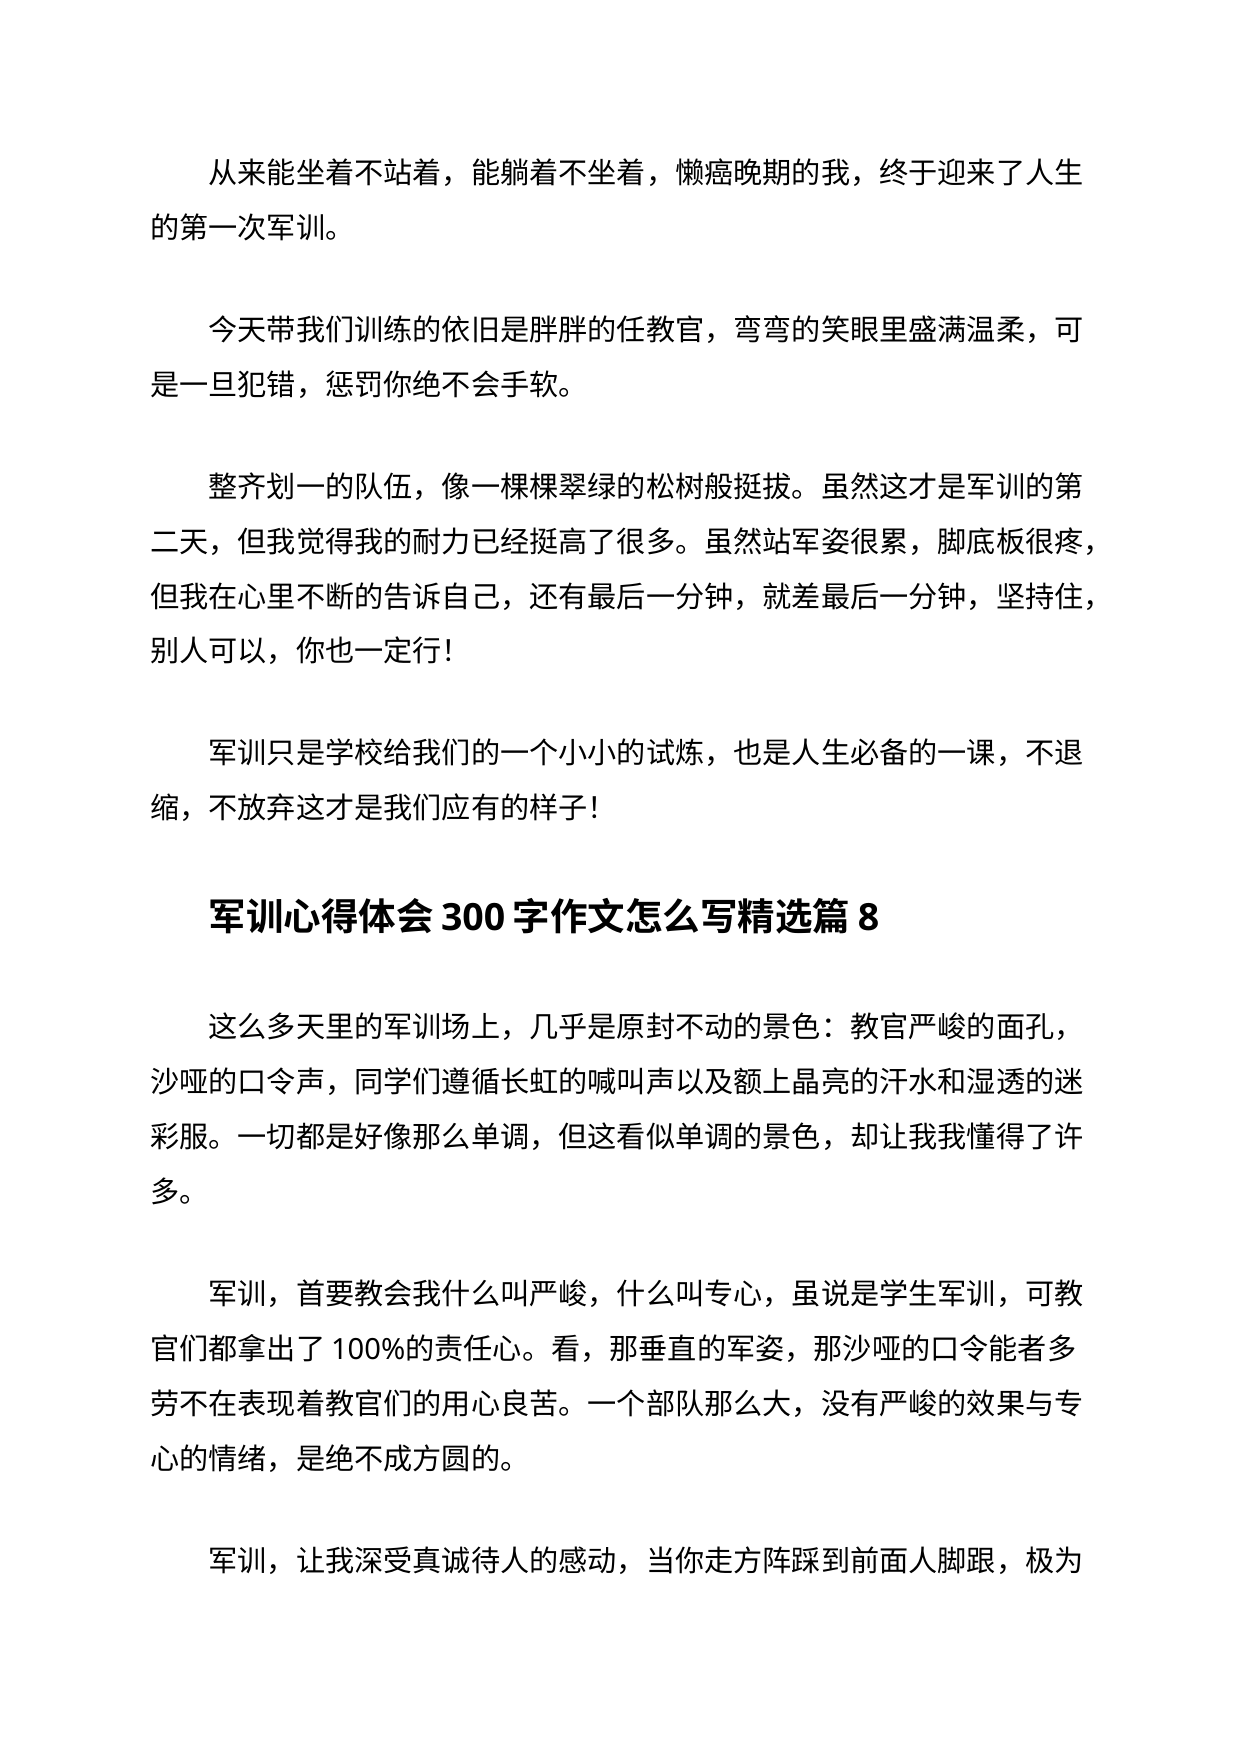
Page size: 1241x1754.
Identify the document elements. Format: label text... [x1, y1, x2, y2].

text 从来能坐着不站着，能躺着不坐着，懒癌晚期的我，终于迎来了人生的第一次军训。 [150, 150, 1090, 247]
text 军训，首要教会我什么叫严峻，什么叫专心，虽说是学生军训，可教官们都拿出了100%的责任心。看，那垂直的军姿，那沙哑的口令能者多劳不在表现着教官们的用心良苦。一个部队那么大，没有严峻的效果与专心的情绪，是绝不成方圆的。 [150, 1271, 1090, 1478]
text 这么多天里的军训场上，几乎是原封不动的景色：教官严峻的面孔，沙哑的口令声，同学们遵循长虹的喊叫声以及额上晶亮的汗水和湿透的迷彩服。一切都是好像那么单调，但这看似单调的景色，却让我我懂得了许多。 [150, 1004, 1090, 1211]
text 军训只是学校给我们的一个小小的试炼，也是人生必备的一课，不退缩，不放弃这才是我们应有的样子！ [150, 730, 1090, 827]
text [150, 1537, 1090, 1579]
text 今天带我们训练的依旧是胖胖的任教官，弯弯的笑眼里盛满温柔，可是一旦犯错，惩罚你绝不会手软。 [150, 307, 1090, 404]
text 军训心得体会300字作文怎么写精选篇8 [150, 886, 1090, 941]
text 整齐划一的队伍，像一棵棵翠绿的松树般挺拔。虽然这才是军训的第二天，但我觉得我的耐力已经挺高了很多。虽然站军姿很累，脚底板很疼，但我在心里不断的告诉自己，还有最后一分钟，就差最后一分钟，坚持住，别人可以，你也一定行！ [150, 463, 1090, 670]
